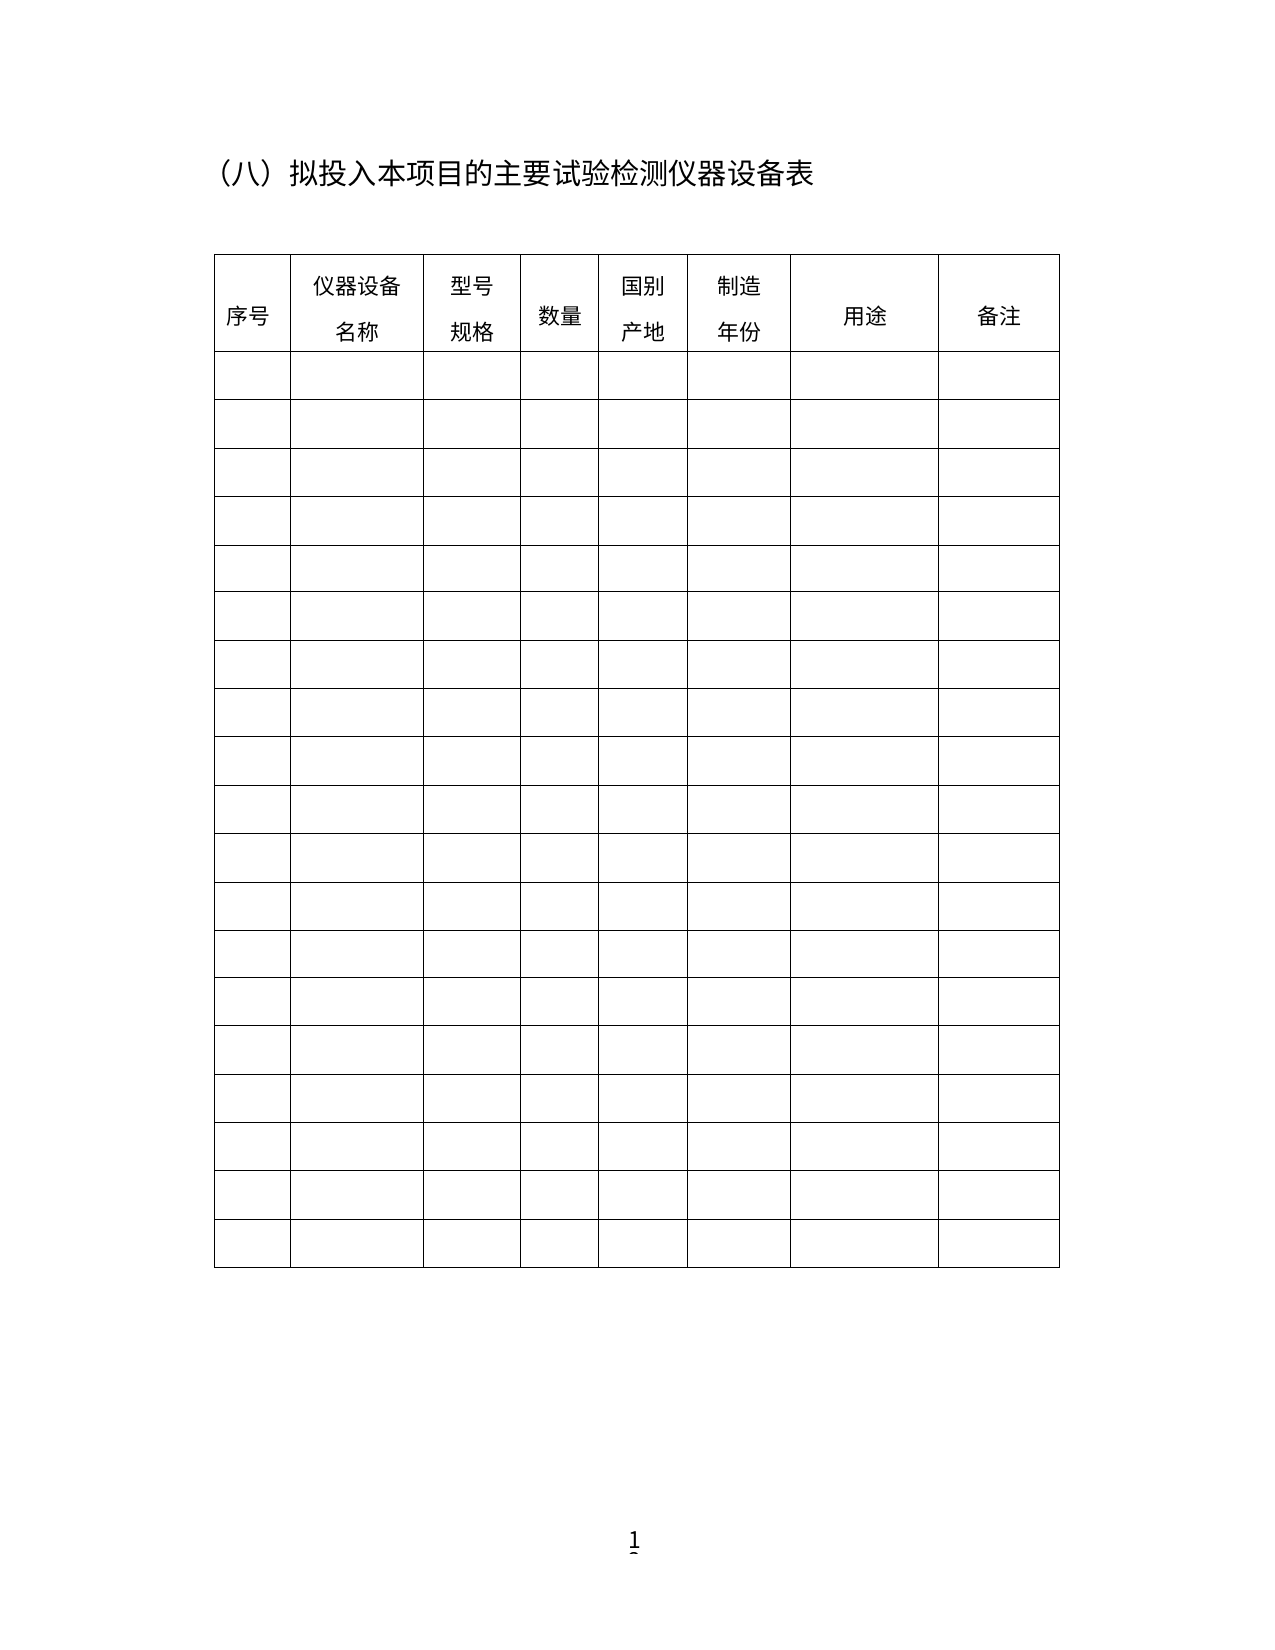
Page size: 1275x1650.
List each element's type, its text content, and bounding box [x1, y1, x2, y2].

table_cell [424, 400, 520, 448]
table_cell [291, 883, 423, 930]
table_cell [521, 689, 598, 736]
table_cell [939, 737, 1059, 785]
table_cell [791, 1075, 938, 1122]
table_cell [215, 978, 290, 1025]
table_cell [215, 352, 290, 399]
table_cell [688, 497, 790, 544]
table_cell [215, 546, 290, 591]
table_cell [424, 497, 520, 544]
table_header 制造年份 [688, 255, 790, 351]
table_cell [291, 931, 423, 977]
table_cell [791, 497, 938, 544]
table_cell [291, 737, 423, 785]
table_cell [688, 1220, 790, 1267]
table_cell [215, 1123, 290, 1170]
table_cell [215, 689, 290, 736]
table_cell [791, 352, 938, 399]
table_cell [688, 546, 790, 591]
table_cell [521, 737, 598, 785]
table_cell [939, 497, 1059, 544]
table_cell [424, 883, 520, 930]
table_cell [599, 400, 687, 448]
table_cell [939, 546, 1059, 591]
table_cell [791, 737, 938, 785]
table_cell [521, 592, 598, 640]
table_cell [521, 546, 598, 591]
table_cell [424, 546, 520, 591]
table_cell [791, 400, 938, 448]
table_cell [599, 834, 687, 882]
table_cell [291, 592, 423, 640]
table_cell [599, 352, 687, 399]
table_cell [521, 1026, 598, 1073]
table_cell [688, 1075, 790, 1122]
table_cell [291, 786, 423, 833]
table_header 型号规格 [424, 255, 520, 351]
table_cell [521, 1123, 598, 1170]
table_cell [215, 1220, 290, 1267]
table_cell [599, 786, 687, 833]
table_cell [215, 1026, 290, 1073]
table_cell [424, 352, 520, 399]
table_cell [424, 737, 520, 785]
table_cell [599, 737, 687, 785]
table_cell [215, 834, 290, 882]
table_cell [939, 1075, 1059, 1122]
table_cell [688, 883, 790, 930]
table_cell [424, 449, 520, 496]
table_cell [291, 546, 423, 591]
table_cell [215, 497, 290, 544]
table_cell [599, 978, 687, 1025]
table_cell [521, 931, 598, 977]
table_cell [599, 1026, 687, 1073]
table_cell [791, 641, 938, 688]
table_header 序号 [215, 255, 290, 351]
table_cell [215, 1075, 290, 1122]
table_header 备注 [939, 255, 1059, 351]
table_cell [521, 400, 598, 448]
table_cell [599, 1123, 687, 1170]
table_cell [939, 978, 1059, 1025]
table_cell [599, 1171, 687, 1218]
table_cell [939, 1026, 1059, 1073]
table_cell [791, 931, 938, 977]
table_cell [424, 834, 520, 882]
table_cell [291, 689, 423, 736]
table_cell [791, 1220, 938, 1267]
table_header 仪器设备名称 [291, 255, 423, 351]
table_cell [688, 931, 790, 977]
table_cell [599, 883, 687, 930]
table_cell [791, 978, 938, 1025]
table_cell [215, 737, 290, 785]
table_cell [939, 400, 1059, 448]
table_cell [424, 931, 520, 977]
table_cell [521, 641, 598, 688]
table_cell [791, 1171, 938, 1218]
table_cell [688, 449, 790, 496]
table_cell [791, 689, 938, 736]
table_cell [215, 931, 290, 977]
table_cell [599, 497, 687, 544]
table_cell [215, 592, 290, 640]
table_cell [791, 546, 938, 591]
table_cell [791, 786, 938, 833]
table_cell [521, 1171, 598, 1218]
table_cell [521, 352, 598, 399]
table_cell [521, 497, 598, 544]
table_cell [291, 1026, 423, 1073]
table_cell [424, 786, 520, 833]
table_cell [291, 1123, 423, 1170]
table_cell [291, 641, 423, 688]
subtitle （八）拟投入本项目的主要试验检测仪器设备表 [202, 150, 1160, 193]
table_cell [688, 641, 790, 688]
table_cell [291, 1075, 423, 1122]
table_cell [521, 1075, 598, 1122]
table_header 国别产地 [599, 255, 687, 351]
table_cell [521, 786, 598, 833]
table_cell [939, 352, 1059, 399]
table_cell [291, 1220, 423, 1267]
table_cell [599, 449, 687, 496]
table_cell [688, 834, 790, 882]
table_cell [939, 883, 1059, 930]
table_header 用途 [791, 255, 938, 351]
table_cell [599, 931, 687, 977]
table_cell [939, 689, 1059, 736]
table_cell [291, 352, 423, 399]
table_cell [599, 689, 687, 736]
table_cell [939, 931, 1059, 977]
table_cell [215, 786, 290, 833]
table_cell [521, 978, 598, 1025]
table_cell [424, 1220, 520, 1267]
table_cell [215, 641, 290, 688]
table_cell [291, 978, 423, 1025]
table_cell [939, 641, 1059, 688]
table_cell [688, 786, 790, 833]
table_cell [424, 592, 520, 640]
table_header 数量 [521, 255, 598, 351]
table_cell [291, 834, 423, 882]
table_cell [521, 834, 598, 882]
table_cell [291, 449, 423, 496]
table_cell [688, 1026, 790, 1073]
table_cell [424, 1026, 520, 1073]
table_cell [521, 1220, 598, 1267]
table_cell [791, 1123, 938, 1170]
table_cell [291, 497, 423, 544]
table_cell [215, 400, 290, 448]
table_cell [939, 592, 1059, 640]
table_cell [521, 449, 598, 496]
table_cell [599, 592, 687, 640]
table_cell [688, 1123, 790, 1170]
table_cell [424, 689, 520, 736]
table_cell [791, 1026, 938, 1073]
table_cell [424, 641, 520, 688]
table_cell [424, 1123, 520, 1170]
table_cell [791, 592, 938, 640]
table_cell [939, 1220, 1059, 1267]
table_cell [688, 737, 790, 785]
table_cell [688, 592, 790, 640]
table_cell [939, 449, 1059, 496]
table_cell [599, 641, 687, 688]
table_cell [291, 1171, 423, 1218]
table_cell [688, 978, 790, 1025]
table_cell [215, 449, 290, 496]
table_cell [939, 1123, 1059, 1170]
table_cell [939, 1171, 1059, 1218]
table_cell [688, 1171, 790, 1218]
table_cell [688, 689, 790, 736]
table_cell [424, 1171, 520, 1218]
table_cell [599, 1220, 687, 1267]
table_cell [291, 400, 423, 448]
table_cell [521, 883, 598, 930]
table_cell [939, 786, 1059, 833]
table_cell [424, 1075, 520, 1122]
table_cell [791, 449, 938, 496]
table_cell [424, 978, 520, 1025]
table_cell [599, 546, 687, 591]
table_cell [688, 400, 790, 448]
table_cell [939, 834, 1059, 882]
table_cell [215, 1171, 290, 1218]
table_cell [791, 834, 938, 882]
table_cell [791, 883, 938, 930]
table_cell [599, 1075, 687, 1122]
table_cell [688, 352, 790, 399]
table_cell [215, 883, 290, 930]
